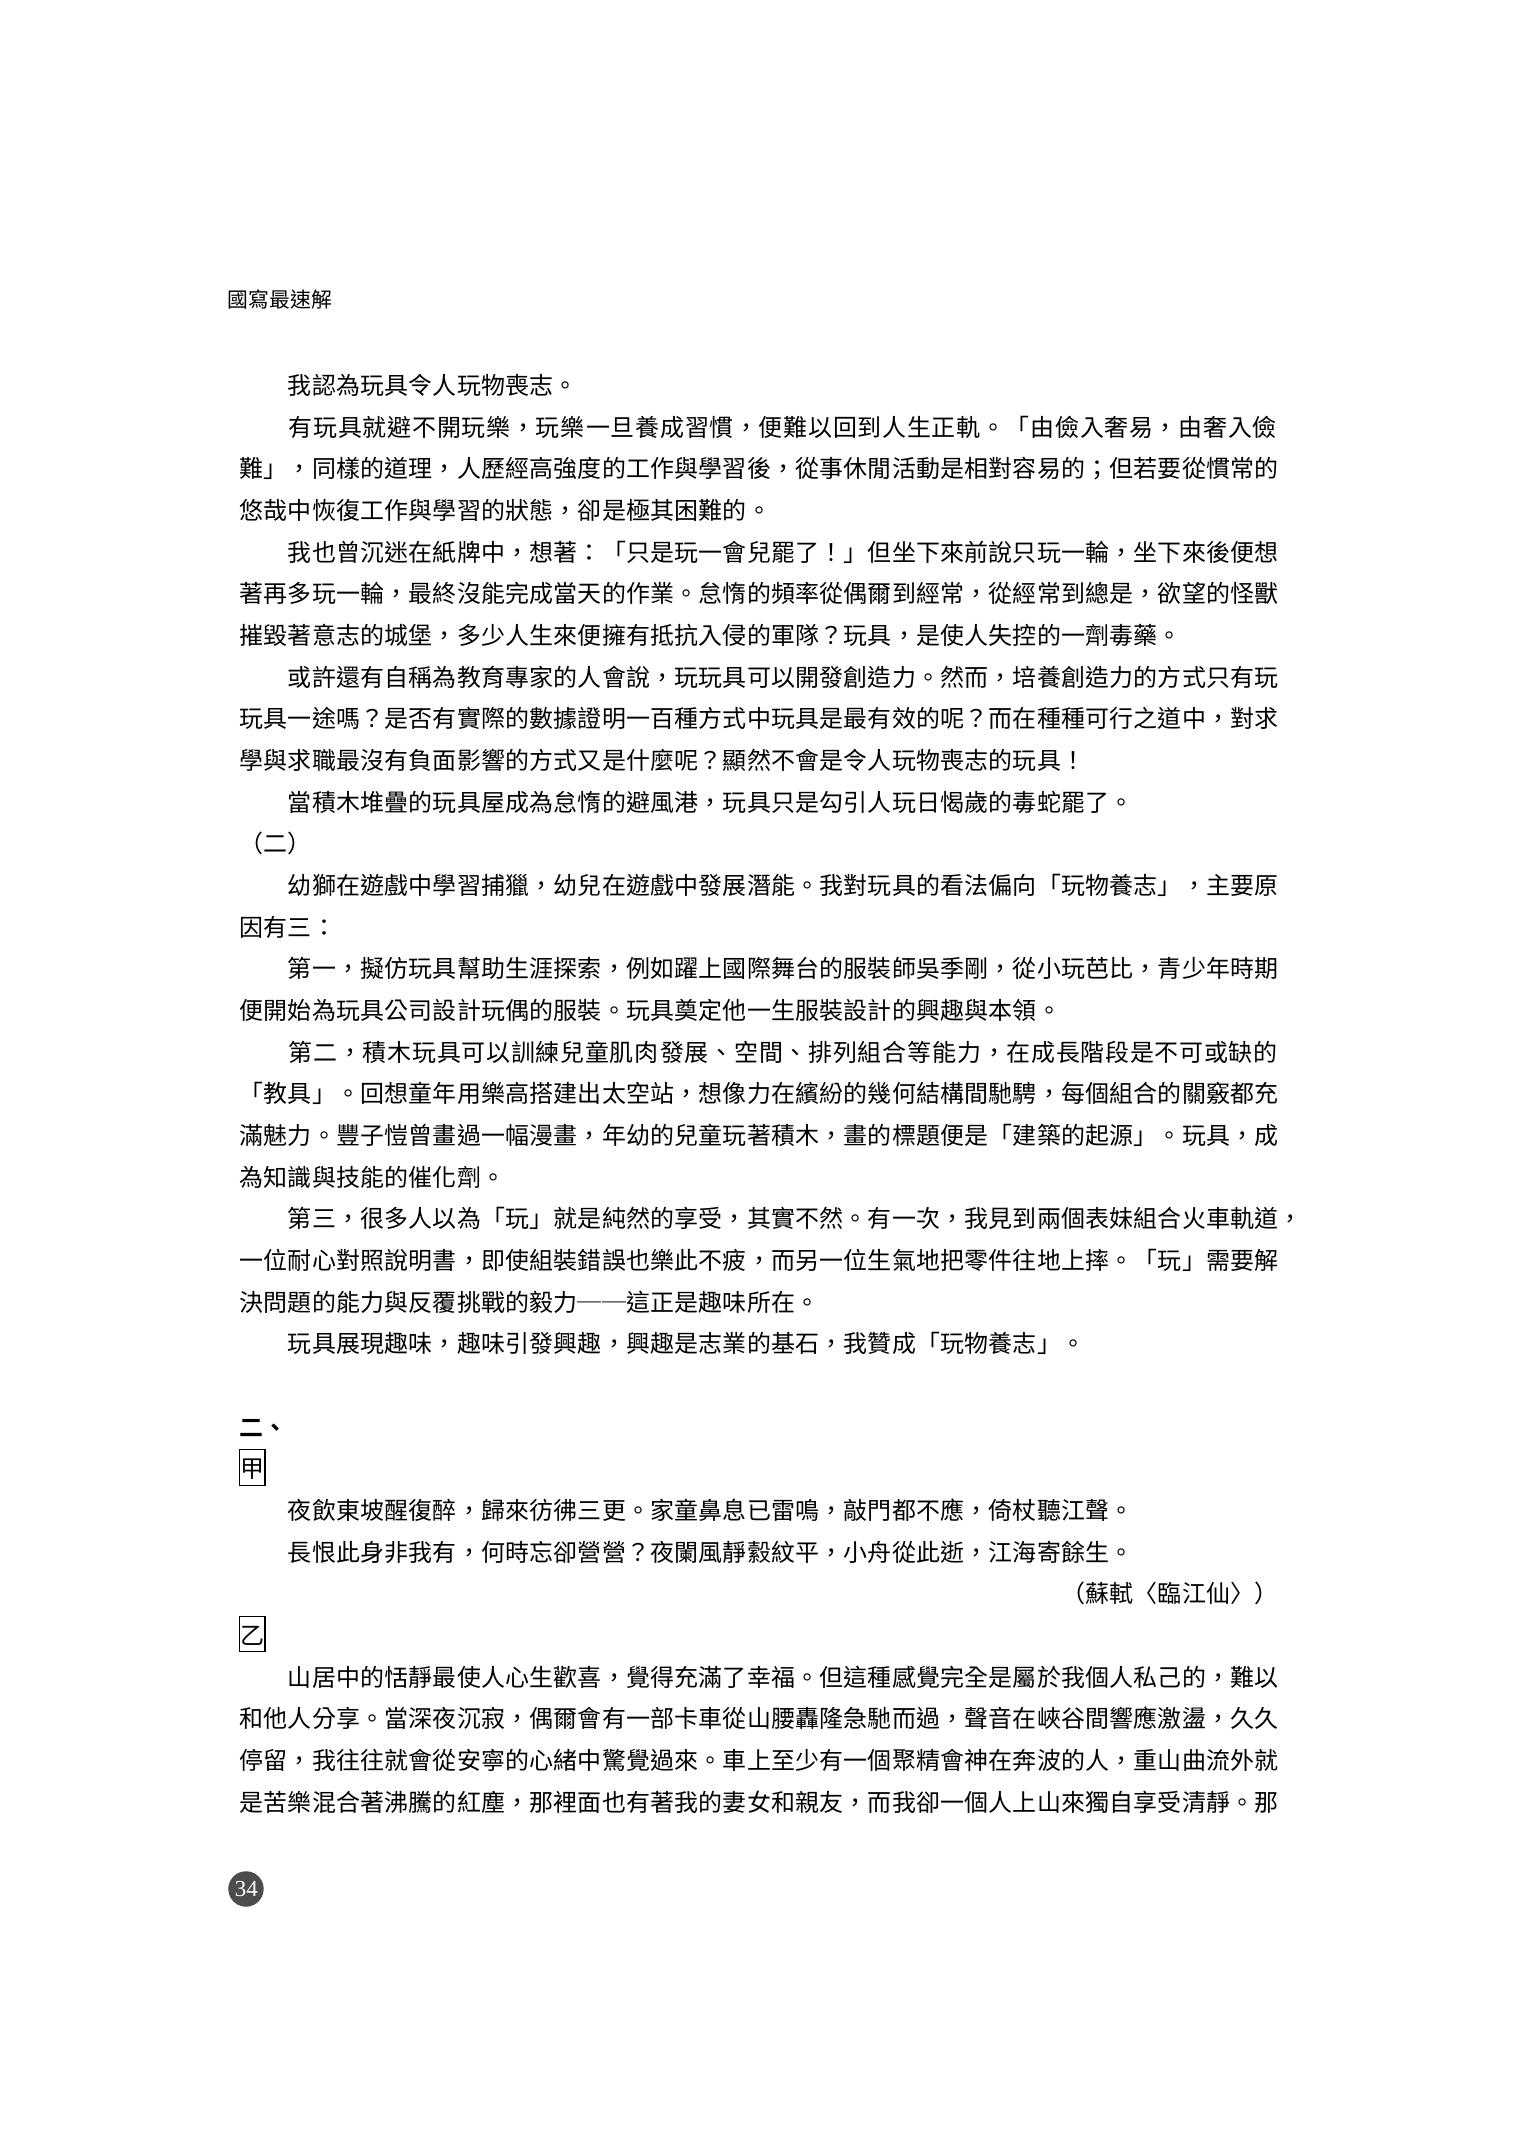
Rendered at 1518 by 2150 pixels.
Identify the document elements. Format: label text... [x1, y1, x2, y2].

text 夜飲東坡醒復醉，歸來彷彿三更。家童鼻息已雷鳴，敲門都不應，倚杖聽江聲。 [239, 1488, 1278, 1530]
text 或許還有自稱為教育專家的人會說，玩玩具可以開發創造力。然而，培養創造力的方式只有玩玩具一途嗎？是否有實際的數據證明一百種方式中玩具是最有效的呢？而在種種可行之道中，對求學與求職最沒有負面影響的方式又是什麼呢？顯然不會是令人玩物喪志的玩具！ [239, 655, 1278, 780]
text 我也曾沉迷在紙牌中，想著：「只是玩一會兒罷了！」但坐下來前說只玩一輪，坐下來後便想著再多玩一輪，最終沒能完成當天的作業。怠惰的頻率從偶爾到經常，從經常到總是，欲望的怪獸摧毀著意志的城堡，多少人生來便擁有抵抗入侵的軍隊？玩具，是使人失控的一劑毒藥。 [239, 530, 1278, 655]
text 我認為玩具令人玩物喪志。 [239, 363, 1278, 405]
text 第一，擬仿玩具幫助生涯探索，例如躍上國際舞台的服裝師吳季剛，從小玩芭比，青少年時期便開始為玩具公司設計玩偶的服裝。玩具奠定他一生服裝設計的興趣與本領。 [239, 947, 1278, 1030]
text 乙 [239, 1613, 1278, 1655]
text （二） [239, 822, 1278, 863]
text 有玩具就避不開玩樂，玩樂一旦養成習慣，便難以回到人生正軌。「由儉入奢易，由奢入儉難」，同樣的道理，人歷經高強度的工作與學習後，從事休閒活動是相對容易的；但若要從慣常的悠哉中恢復工作與學習的狀態，卻是極其困難的。 [239, 405, 1278, 530]
text 第三，很多人以為「玩」就是純然的享受，其實不然。有一次，我見到兩個表妹組合火車軌道，一位耐心對照說明書，即使組裝錯誤也樂此不疲，而另一位生氣地把零件往地上摔。「玩」需要解決問題的能力與反覆挑戰的毅力──這正是趣味所在。 [239, 1197, 1278, 1322]
text 第二，積木玩具可以訓練兒童肌肉發展、空間、排列組合等能力，在成長階段是不可或缺的「教具」。回想童年用樂高搭建出太空站，想像力在繽紛的幾何結構間馳騁，每個組合的關竅都充滿魅力。豐子愷曾畫過一幅漫畫，年幼的兒童玩著積木，畫的標題便是「建築的起源」。玩具，成為知識與技能的催化劑。 [239, 1030, 1278, 1197]
text （蘇軾〈臨江仙〉） [239, 1572, 1278, 1613]
text 二、 [239, 1405, 1278, 1447]
text 玩具展現趣味，趣味引發興趣，興趣是志業的基石，我贊成「玩物養志」。 [239, 1322, 1278, 1363]
text 甲 [239, 1447, 1278, 1488]
text 幼獅在遊戲中學習捕獵，幼兒在遊戲中發展潛能。我對玩具的看法偏向「玩物養志」，主要原因有三： [239, 863, 1278, 947]
text 當積木堆疊的玩具屋成為怠惰的避風港，玩具只是勾引人玩日愒歲的毒蛇罷了。 [239, 780, 1278, 822]
text 長恨此身非我有，何時忘卻營營？夜闌風靜縠紋平，小舟從此逝，江海寄餘生。 [239, 1530, 1278, 1572]
